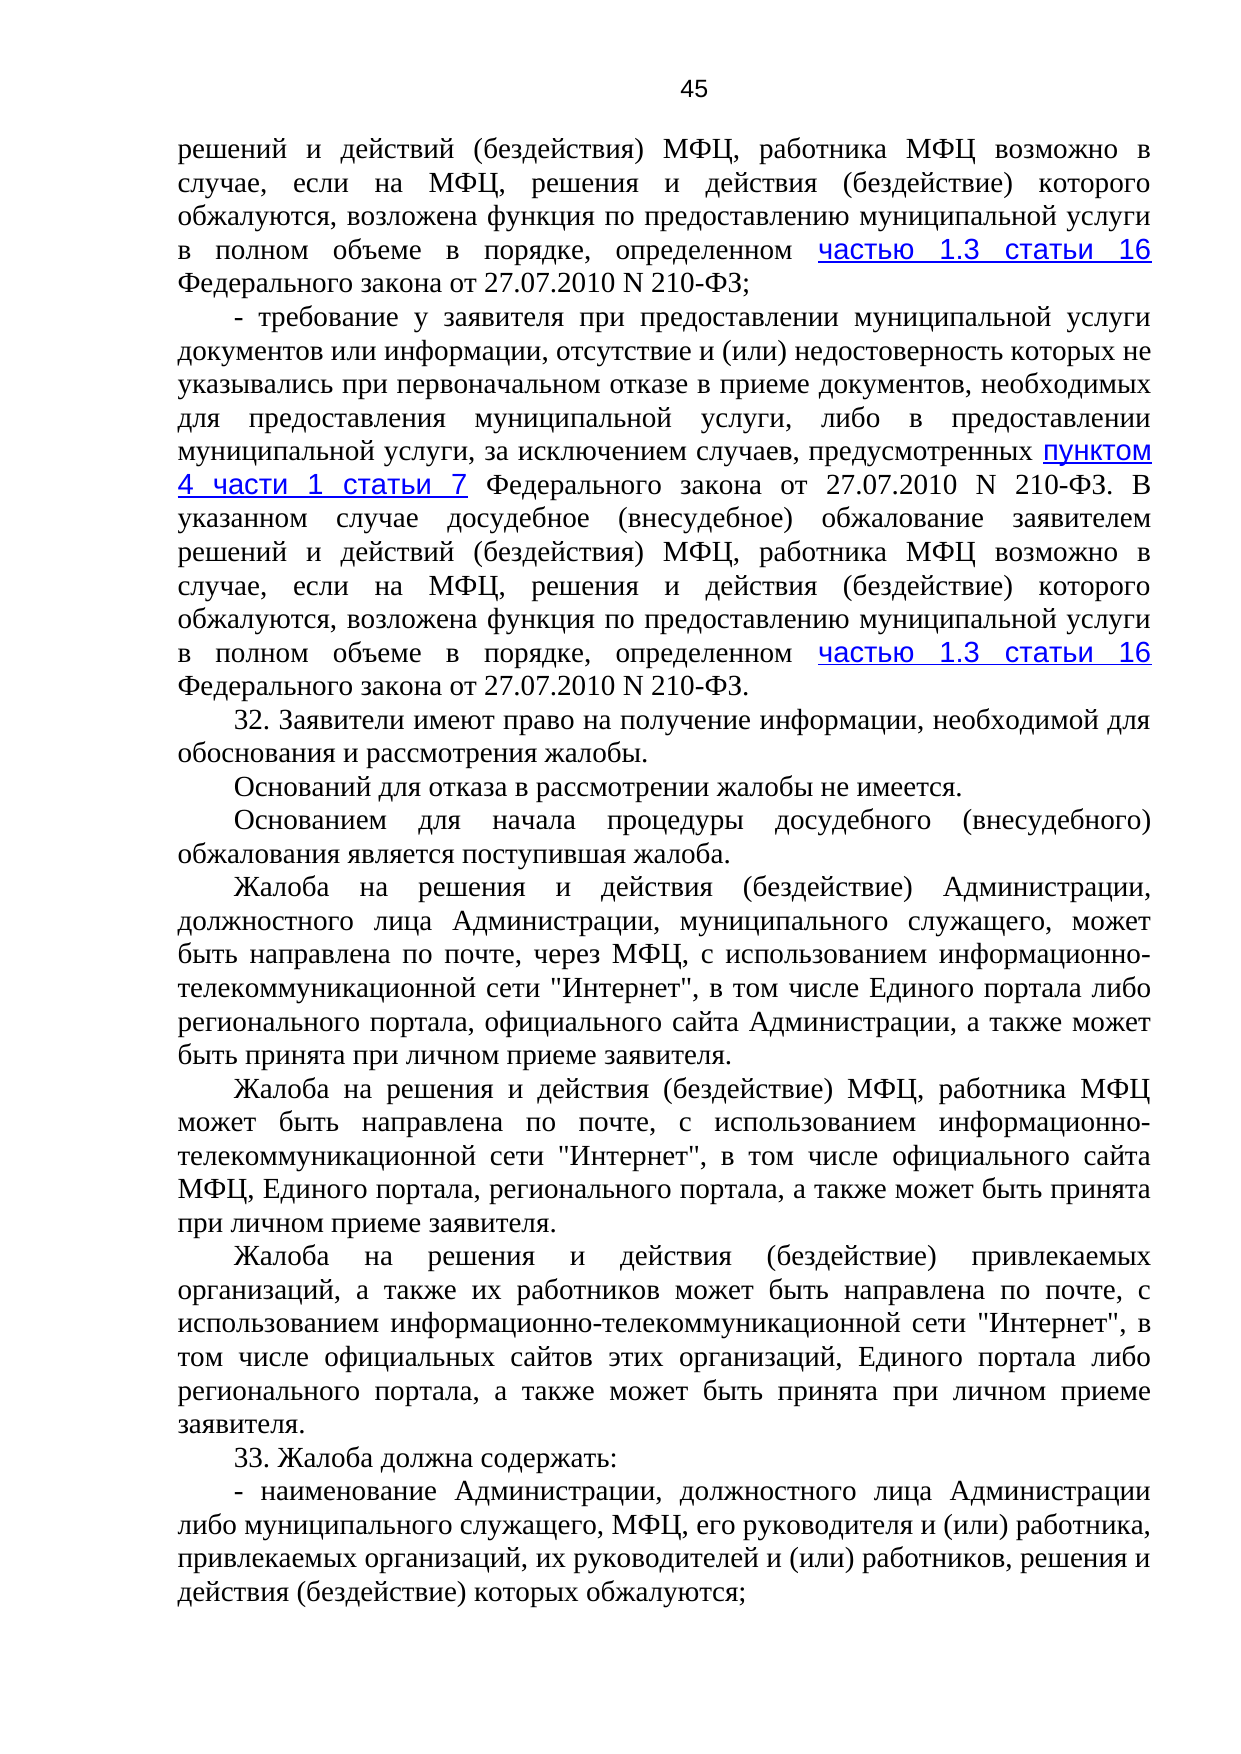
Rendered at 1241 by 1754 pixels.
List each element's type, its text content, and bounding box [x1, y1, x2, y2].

text Жалоба на решения и действия (бездействие) МФЦ, работника МФЦ может быть направлена по почте, с использованием информационно-телекоммуникационной сети "Интернет", в том числе официального сайта МФЦ, Единого портала, регионального портала, а также может быть принята при личном приеме заявителя. [177, 1071, 1152, 1238]
text Жалоба на решения и действия (бездействие) Администрации, должностного лица Администрации, муниципального служащего, может быть направлена по почте, через МФЦ, с использованием информационно-телекоммуникационной сети "Интернет", в том числе Единого портала либо регионального портала, официального сайта Администрации, а также может быть принята при личном приеме заявителя. [177, 869, 1152, 1071]
text - требование у заявителя при предоставлении муниципальной услуги документов или информации, отсутствие и (или) недостоверность которых не указывались при первоначальном отказе в приеме документов, необходимых для предоставления муниципальной услуги, либо в предоставлении муниципальной услуги, за исключением случаев, предусмотренных пунктом 4 части 1 статьи 7 Федерального закона от 27.07.2010 N 210-ФЗ. В указанном случае досудебное (внесудебное) обжалование заявителем решений и действий (бездействия) МФЦ, работника МФЦ возможно в случае, если на МФЦ, решения и действия (бездействие) которого обжалуются, возложена функция по предоставлению муниципальной услуги в полном объеме в порядке, определенном частью 1.3 статьи 16 Федерального закона от 27.07.2010 N 210-ФЗ. [177, 299, 1152, 702]
text 33. Жалоба должна содержать: [177, 1440, 1152, 1473]
text Жалоба на решения и действия (бездействие) привлекаемых организаций, а также их работников может быть направлена по почте, с использованием информационно-телекоммуникационной сети "Интернет", в том числе официальных сайтов этих организаций, Единого портала либо регионального портала, а также может быть принята при личном приеме заявителя. [177, 1238, 1152, 1440]
text - наименование Администрации, должностного лица Администрации либо муниципального служащего, МФЦ, его руководителя и (или) работника, привлекаемых организаций, их руководителей и (или) работников, решения и действия (бездействие) которых обжалуются; [177, 1473, 1152, 1607]
text Основанием для начала процедуры досудебного (внесудебного) обжалования является поступившая жалоба. [177, 802, 1152, 869]
text Оснований для отказа в рассмотрении жалобы не имеется. [177, 769, 1152, 802]
text 32. Заявители имеют право на получение информации, необходимой для обоснования и рассмотрения жалобы. [177, 702, 1152, 769]
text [177, 131, 1152, 299]
